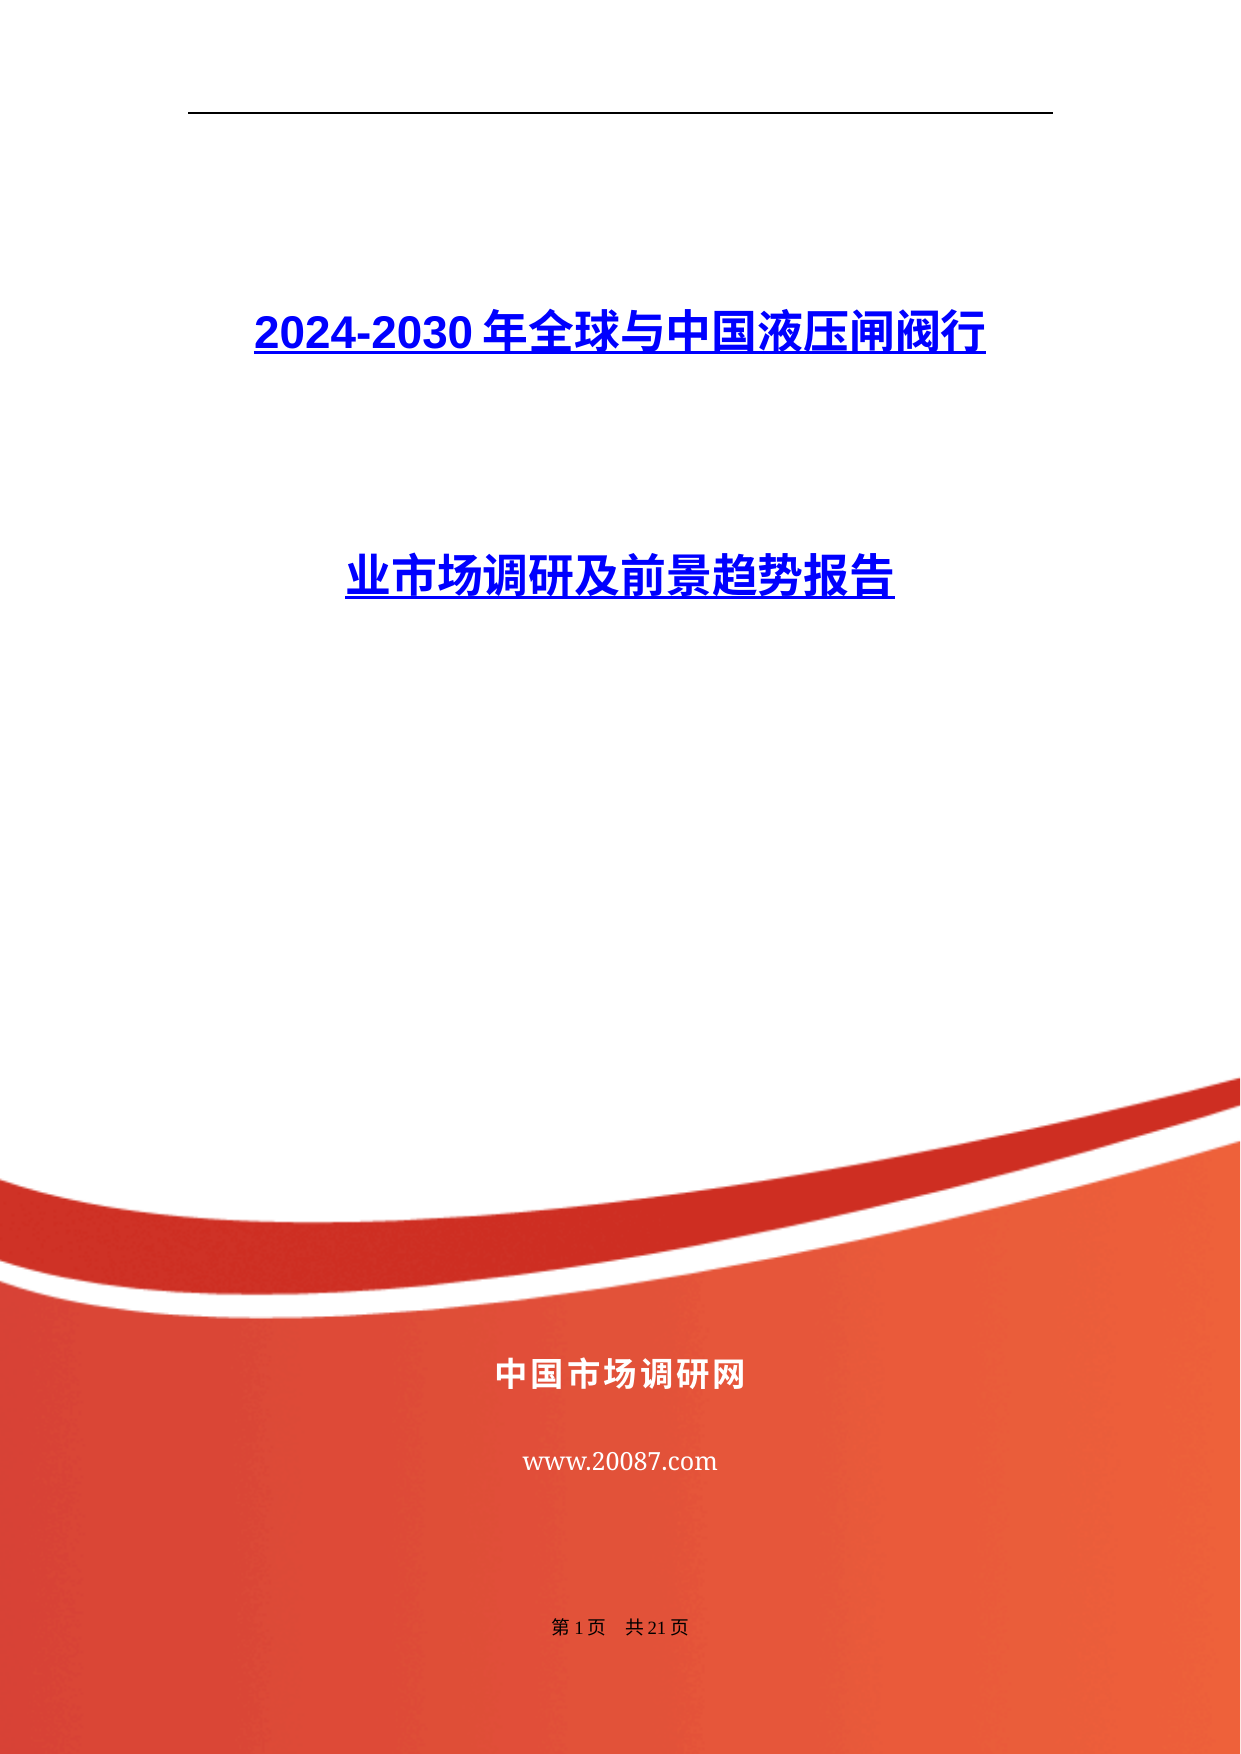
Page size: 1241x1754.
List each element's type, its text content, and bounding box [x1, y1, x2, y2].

picture [0, 1006, 1241, 1754]
table_header 2024-2030年全球与中国液压闸阀行业市场调研及前景趋势报告 [188, 207, 1053, 773]
text www.20087.com [187, 1428, 1053, 1493]
subtitle 中国市场调研网 [187, 1339, 1053, 1404]
